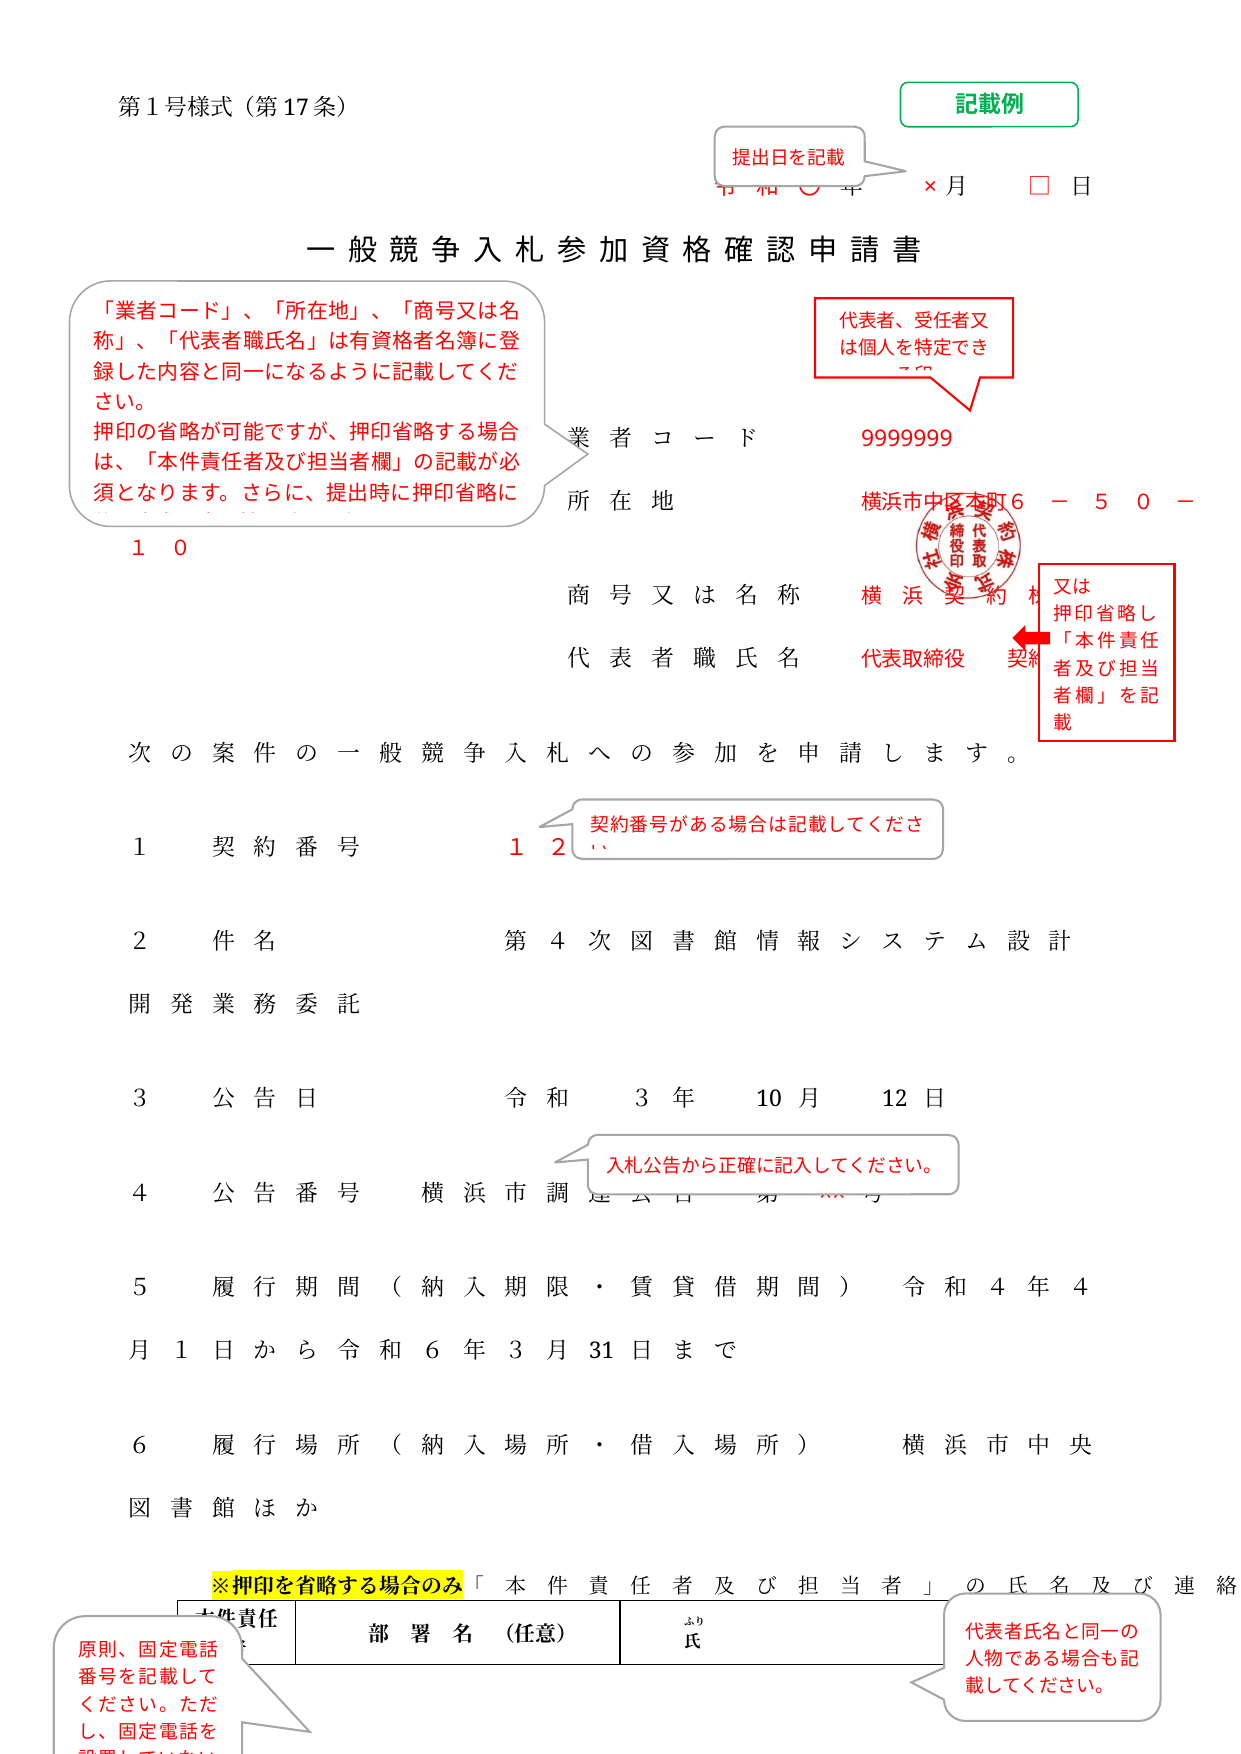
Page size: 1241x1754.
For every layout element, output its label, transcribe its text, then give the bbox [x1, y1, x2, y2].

text ６ 履行場所（納入場所・借入場所） 横浜市中央図書館ほか [128, 1412, 1112, 1537]
text 業者コード 9999999 [546, 405, 1112, 468]
text ４ 公告番号 横浜市調達公告 第 ×× 号 [128, 1160, 1112, 1223]
table_header [621, 1601, 947, 1664]
text ２ 件名 第４次図書館情報システム設計開発業務委託 [128, 908, 1112, 1034]
text ※押印を省略する場合のみ「本件責任者及び担当者」の氏名及び連絡先を記載すること。 [128, 1569, 1112, 1600]
text 一般競争入札参加資格確認申請書 [128, 216, 1112, 279]
text 所在地 横浜市中区本町６－５０－１０ [128, 468, 1112, 562]
text １ 契約番号 １２３４５６７８９０ [128, 814, 1112, 877]
text 代表者職氏名 代表取締役 契約 太郎 [128, 625, 1038, 688]
table_header 部 署 名 （任意） [296, 1601, 619, 1664]
text 商号又は名称 横浜契約株式会社 [128, 562, 1112, 625]
text ３ 公告日 令和 ３年 10月 12日 [128, 1066, 1112, 1128]
text 横浜市契約事務受任者 [128, 279, 1112, 342]
text 次の案件の一般競争入札への参加を申請します。 [128, 719, 1112, 782]
text 令和〇年 ×月 □日 [128, 153, 1112, 216]
text ５ 履行期間（納入期限・賃貸借期間） 令和４年４月１日から令和６年３月31日まで [128, 1254, 1112, 1380]
table_header 本件責任者 [178, 1601, 295, 1664]
